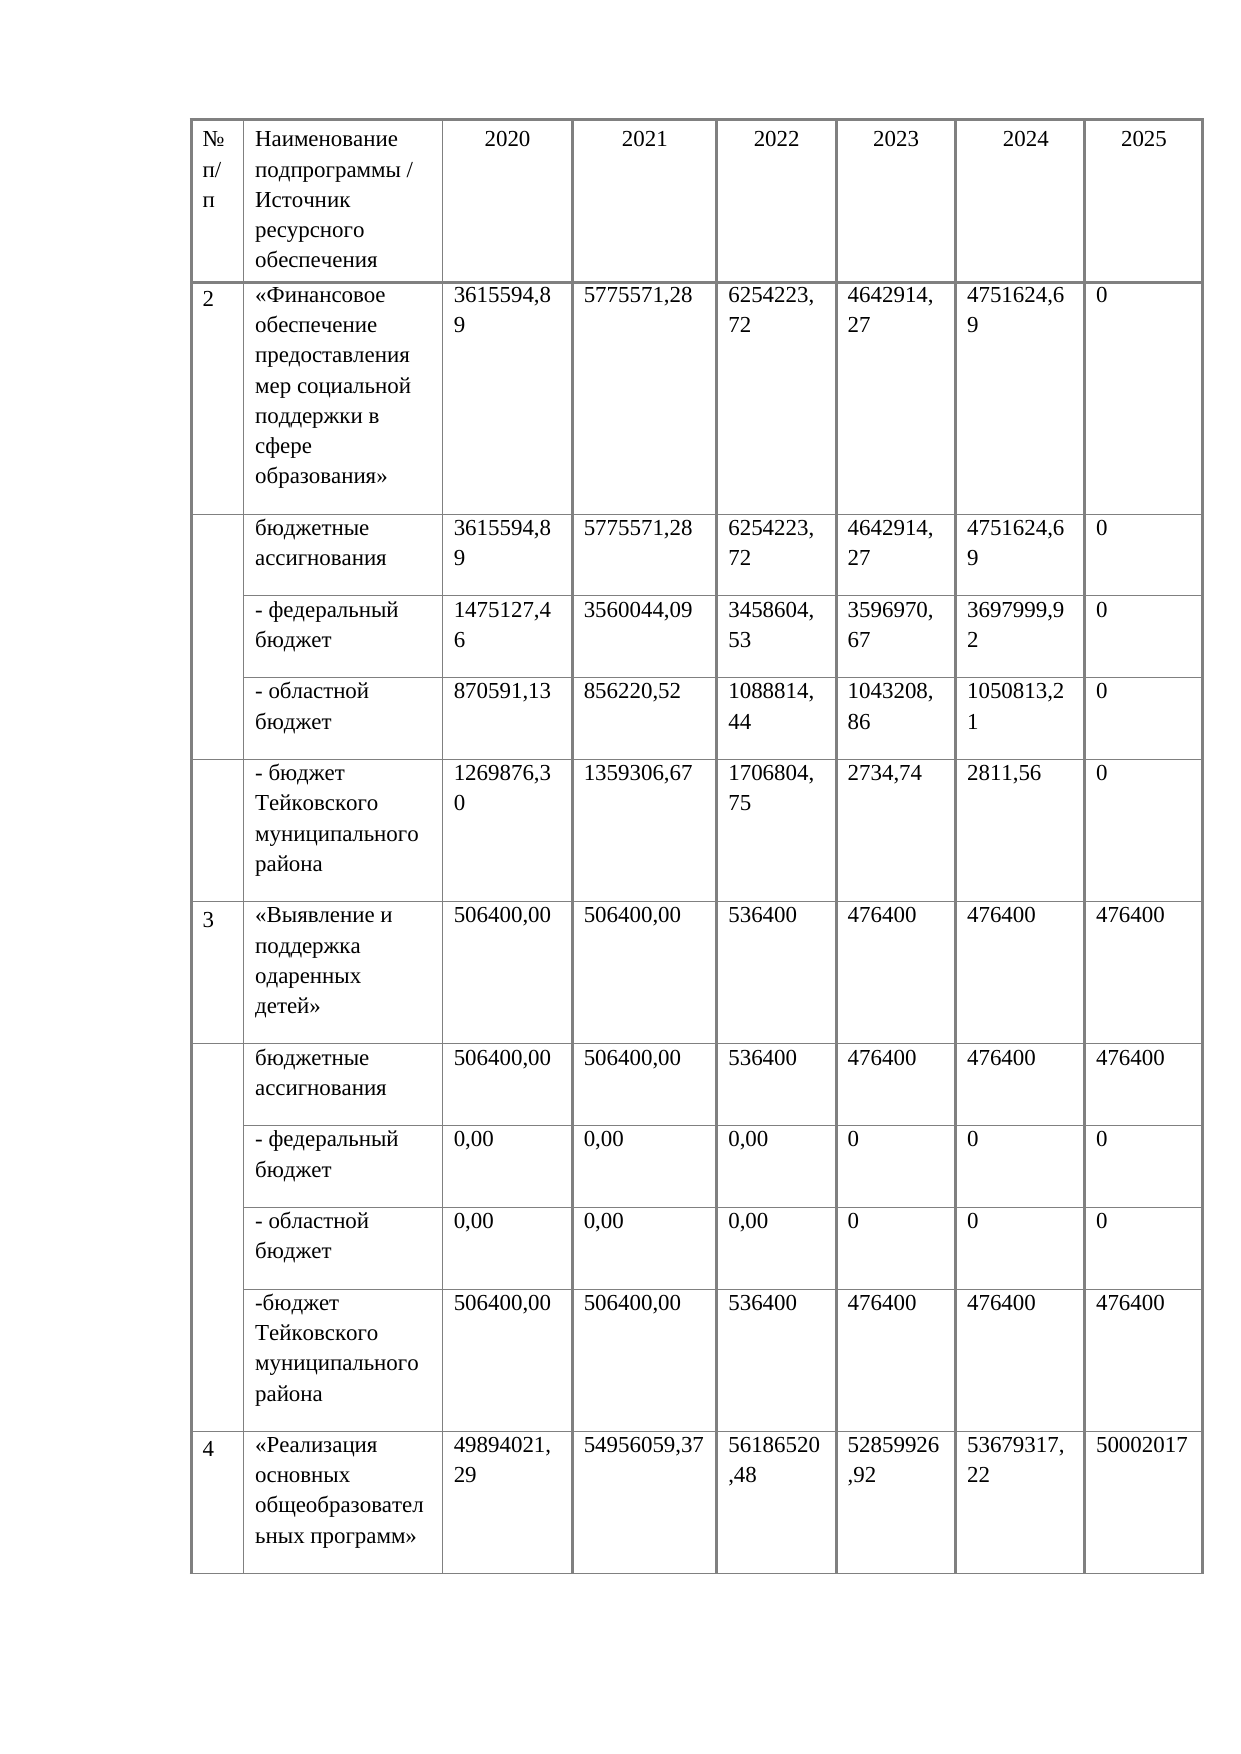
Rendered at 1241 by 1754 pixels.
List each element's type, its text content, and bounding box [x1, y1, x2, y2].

table_cell 1088814,44 [718, 678, 835, 759]
table_cell - областной бюджет [244, 678, 442, 759]
table_cell 3596970,67 [838, 596, 954, 677]
table_header 2025 [1086, 121, 1201, 281]
table_cell 506400,00 [574, 1044, 715, 1125]
table_cell 1043208,86 [838, 678, 954, 759]
table_cell 476400 [1086, 902, 1201, 1043]
table_header 2021 [574, 121, 715, 281]
table_cell 476400 [1086, 1044, 1201, 1125]
table_header 2023 [838, 121, 954, 281]
table_cell 0,00 [718, 1208, 835, 1288]
table_cell 2 [193, 284, 243, 513]
table_cell 49894021,29 [443, 1432, 571, 1573]
table_cell 476400 [838, 1044, 954, 1125]
table_cell - областной бюджет [244, 1208, 442, 1288]
table_cell 3615594,89 [443, 284, 571, 513]
table_cell «Выявление и поддержка одаренных детей» [244, 902, 442, 1043]
table_header 2024 [957, 121, 1083, 281]
table_cell 536400 [718, 1044, 835, 1125]
table_cell 506400,00 [574, 1290, 715, 1431]
table_cell 536400 [718, 902, 835, 1043]
table_cell 0,00 [574, 1208, 715, 1288]
table_cell 6254223,72 [718, 515, 835, 595]
table_cell 476400 [838, 902, 954, 1043]
table_cell - федеральный бюджет [244, 1126, 442, 1207]
table_cell - бюджет Тейковского муниципального района [244, 760, 442, 901]
table_cell - федеральный бюджет [244, 596, 442, 677]
table_cell 506400,00 [443, 1044, 571, 1125]
table_cell 0 [1086, 760, 1201, 901]
table_cell 506400,00 [574, 902, 715, 1043]
table_cell 4642914,27 [838, 284, 954, 513]
table_cell 506400,00 [443, 902, 571, 1043]
table_cell 0 [957, 1208, 1083, 1288]
table_cell бюджетные ассигнования [244, 1044, 442, 1125]
table_header 2022 [718, 121, 835, 281]
table_cell 0,00 [443, 1208, 571, 1288]
table_cell 536400 [718, 1290, 835, 1431]
table_cell 2734,74 [838, 760, 954, 901]
table_cell 0,00 [574, 1126, 715, 1207]
table_cell 1475127,46 [443, 596, 571, 677]
table_cell 50002017 [1086, 1432, 1201, 1573]
table_cell 0 [957, 1126, 1083, 1207]
table_cell 476400 [957, 902, 1083, 1043]
table_header 2020 [443, 121, 571, 281]
table_cell 0 [1086, 1126, 1201, 1207]
table_cell 0,00 [718, 1126, 835, 1207]
table_header № п/п [193, 121, 243, 281]
table_cell 0 [1086, 515, 1201, 595]
table_cell 4642914,27 [838, 515, 954, 595]
table_cell 0 [838, 1208, 954, 1288]
table_cell 5775571,28 [574, 515, 715, 595]
table_cell 0 [1086, 596, 1201, 677]
table_header Наименование подпрограммы / Источник ресурсного обеспечения [244, 121, 442, 281]
table_cell 0 [1086, 678, 1201, 759]
table_cell 3615594,89 [443, 515, 571, 595]
table_cell 856220,52 [574, 678, 715, 759]
table_cell 2811,56 [957, 760, 1083, 901]
table_cell [193, 515, 243, 759]
table_cell 1050813,21 [957, 678, 1083, 759]
table_cell -бюджет Тейковского муниципального района [244, 1290, 442, 1431]
table_cell 4 [193, 1432, 243, 1573]
table_cell 3458604,53 [718, 596, 835, 677]
table_cell 4751624,69 [957, 284, 1083, 513]
table_cell 52859926,92 [838, 1432, 954, 1573]
table_cell 870591,13 [443, 678, 571, 759]
table_cell 3560044,09 [574, 596, 715, 677]
table_cell 6254223,72 [718, 284, 835, 513]
table_cell 506400,00 [443, 1290, 571, 1431]
table_cell 5775571,28 [574, 284, 715, 513]
table_cell «Финансовое обеспечение предоставления мер социальной поддержки в сфере образования» [244, 284, 442, 513]
table_cell бюджетные ассигнования [244, 515, 442, 595]
table_cell 0 [1086, 284, 1201, 513]
table_cell 1706804,75 [718, 760, 835, 901]
table_cell 476400 [1086, 1290, 1201, 1431]
table_cell 0 [1086, 1208, 1201, 1288]
table_cell 56186520,48 [718, 1432, 835, 1573]
table_cell 0 [838, 1126, 954, 1207]
table_cell 0,00 [443, 1126, 571, 1207]
table_cell 53679317,22 [957, 1432, 1083, 1573]
table_cell [193, 760, 243, 901]
table_cell 1269876,30 [443, 760, 571, 901]
table_cell [193, 1044, 243, 1431]
table_cell 3 [193, 902, 243, 1043]
table_cell 3697999,92 [957, 596, 1083, 677]
table_cell 476400 [957, 1044, 1083, 1125]
table_cell 4751624,69 [957, 515, 1083, 595]
table_cell 1359306,67 [574, 760, 715, 901]
table_cell «Реализация основных общеобразовательных программ» [244, 1432, 442, 1573]
table_cell 476400 [957, 1290, 1083, 1431]
table_cell 476400 [838, 1290, 954, 1431]
table_cell 54956059,37 [574, 1432, 715, 1573]
